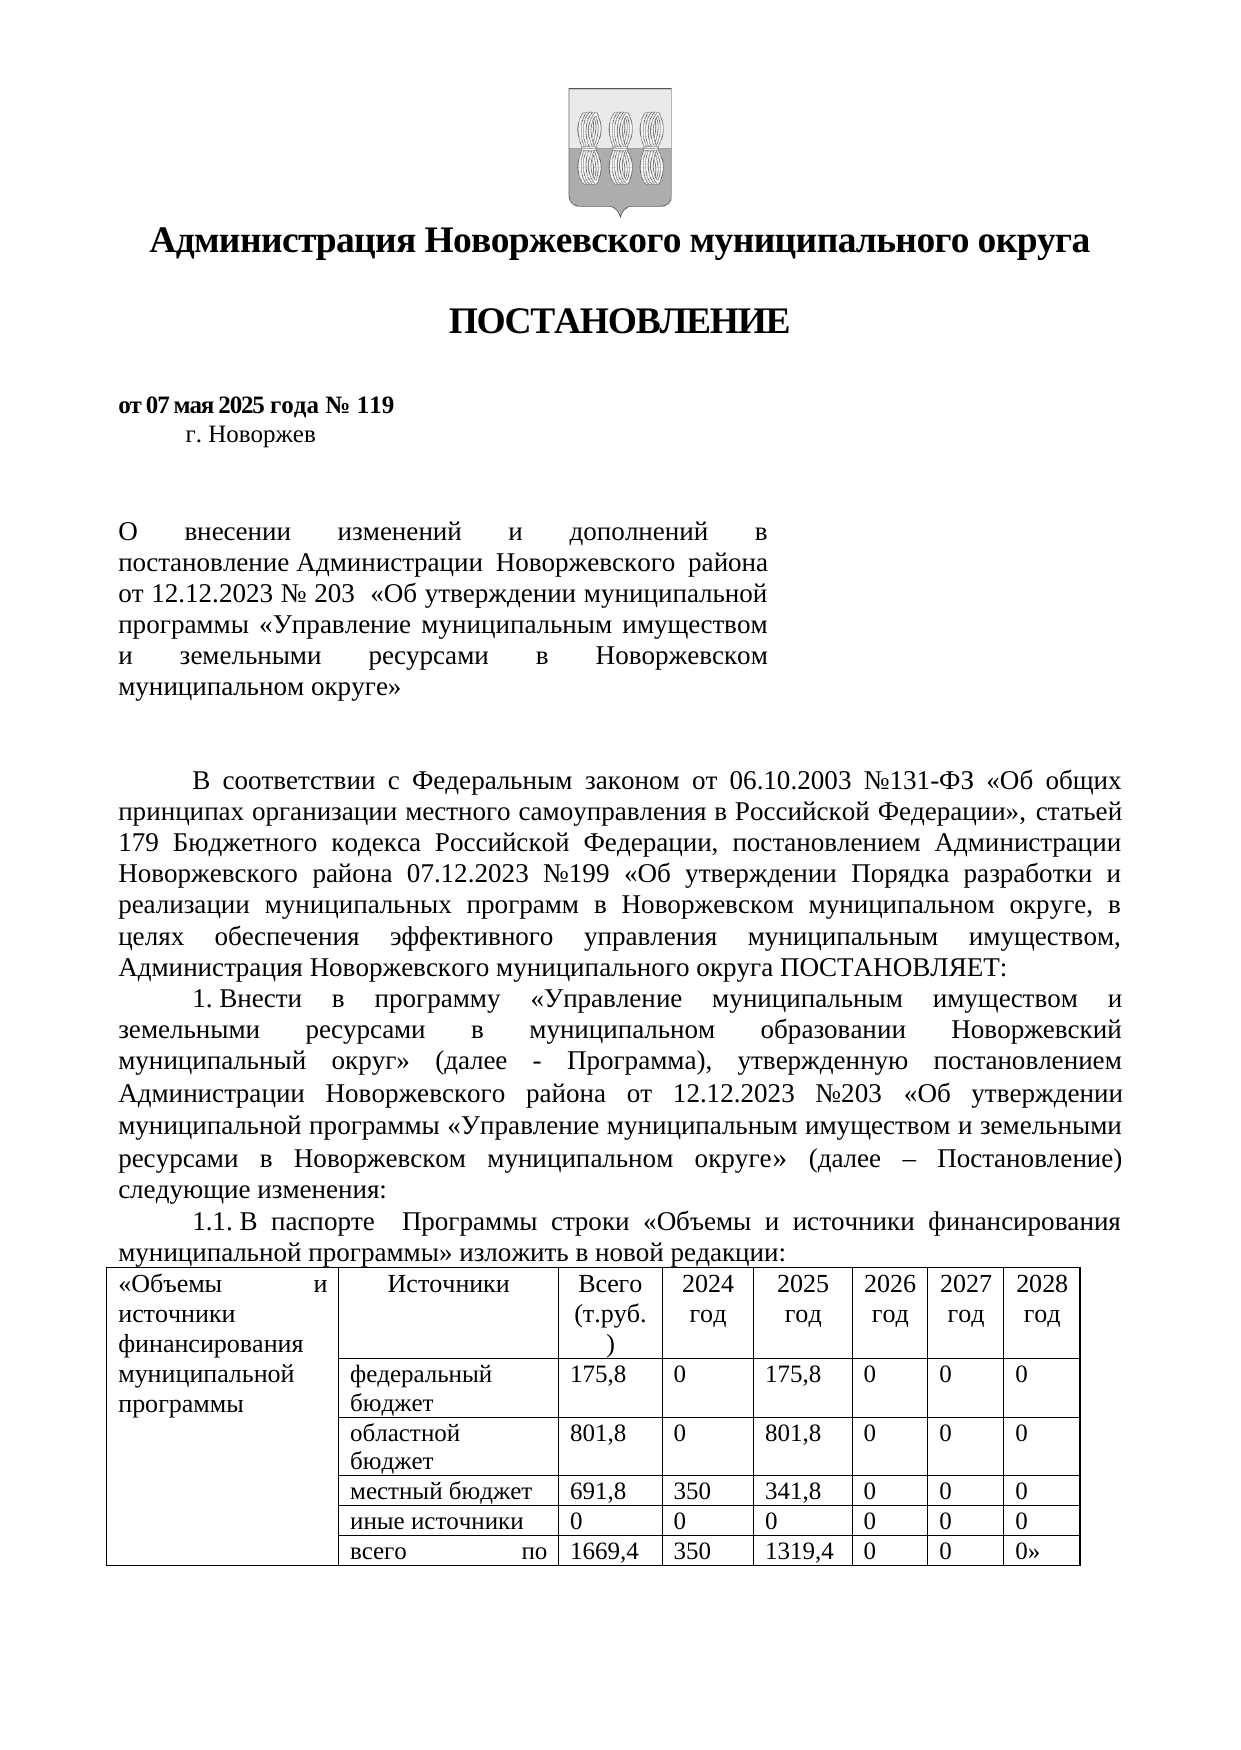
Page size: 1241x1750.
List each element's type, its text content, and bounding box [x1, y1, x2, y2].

table_cell 1669,4 [559, 1536, 662, 1564]
table_cell 0 [853, 1536, 927, 1564]
table_header Источники [339, 1268, 558, 1358]
table_cell 0 [1004, 1359, 1079, 1417]
table_header «Объемы и источники финансирования муниципальной программы [107, 1268, 338, 1564]
table_cell 0 [663, 1418, 753, 1475]
picture [568, 88, 672, 218]
table_cell 0 [663, 1359, 753, 1417]
table_header Всего (т.руб.) [559, 1268, 662, 1358]
table_cell 350 [663, 1476, 753, 1505]
table_cell 0 [928, 1536, 1003, 1564]
table_cell 0» [1004, 1536, 1079, 1564]
table_cell 0 [928, 1418, 1003, 1475]
table_cell 801,8 [559, 1418, 662, 1475]
table_cell 341,8 [754, 1476, 852, 1505]
table_cell 0 [1004, 1418, 1079, 1475]
table_cell 0 [928, 1506, 1003, 1535]
table_cell федеральный бюджет [339, 1359, 558, 1417]
text О внесении изменений и дополнений в постановление Администрации Новоржевского района от 12.12.2023 № 203 «Об утверждении муниципальной программы «Управление муниципальным имуществом и земельными ресурсами в Новоржевском муниципальном округе» [118, 515, 768, 702]
table_cell 350 [663, 1536, 753, 1564]
table_cell 175,8 [559, 1359, 662, 1417]
text 1.1. В паспорте Программы строки «Объемы и источники финансирования муниципальной программы» изложить в новой редакции: [118, 1205, 1122, 1267]
table_cell 0 [754, 1506, 852, 1535]
table_cell 0 [1004, 1506, 1079, 1535]
text Администрация Новоржевского муниципального округа [118, 217, 1122, 261]
table_cell 0 [928, 1359, 1003, 1417]
table_header 2025 год [754, 1268, 852, 1358]
table_header 2028 год [1004, 1268, 1079, 1358]
text ПОСТАНОВЛЕНИЕ [118, 299, 1122, 342]
table_cell 0 [853, 1359, 927, 1417]
table_cell 0 [928, 1476, 1003, 1505]
table_cell 0 [853, 1506, 927, 1535]
text от 07 мая 2025 года № 119 [118, 390, 1122, 419]
table_cell 175,8 [754, 1359, 852, 1417]
table_cell 801,8 [754, 1418, 852, 1475]
table_cell 0 [853, 1476, 927, 1505]
table_cell всего по источникам [339, 1536, 558, 1564]
table_header 2027 год [928, 1268, 1003, 1358]
table_header 2026 год [853, 1268, 927, 1358]
table_cell местный бюджет [339, 1476, 558, 1505]
text г. Новоржев [117, 419, 1122, 448]
table_cell иные источники [339, 1506, 558, 1535]
table_cell 0 [1004, 1476, 1079, 1505]
text 1. Внести в программу «Управление муниципальным имуществом и земельными ресурсами в муниципальном образовании Новоржевский муниципальный округ» (далее - Программа), утвержденную постановлением Администрации Новоржевского района от 12.12.2023 №203 «Об утверждении муниципальной программы «Управление муниципальным имуществом и земельными ресурсами в Новоржевском муниципальном округе» (далее – Постановление) следующие изменения: [118, 982, 1123, 1205]
table_cell областной бюджет [339, 1418, 558, 1475]
table_cell 0 [663, 1506, 753, 1535]
table_header 2024 год [663, 1268, 753, 1358]
table_cell 691,8 [559, 1476, 662, 1505]
table_cell 0 [853, 1418, 927, 1475]
table_cell 1319,4 [754, 1536, 852, 1564]
table_cell 0 [559, 1506, 662, 1535]
text В соответствии с Федеральным законом от 06.10.2003 №131-ФЗ «Об общих принципах организации местного самоуправления в Российской Федерации», статьей 179 Бюджетного кодекса Российской Федерации, постановлением Администрации Новоржевского района 07.12.2023 №199 «Об утверждении Порядка разработки и реализации муниципальных программ в Новоржевском муниципальном округе, в целях обеспечения эффективного управления муниципальным имуществом, Администрация Новоржевского муниципального округа ПОСТАНОВЛЯЕТ: [118, 764, 1122, 982]
